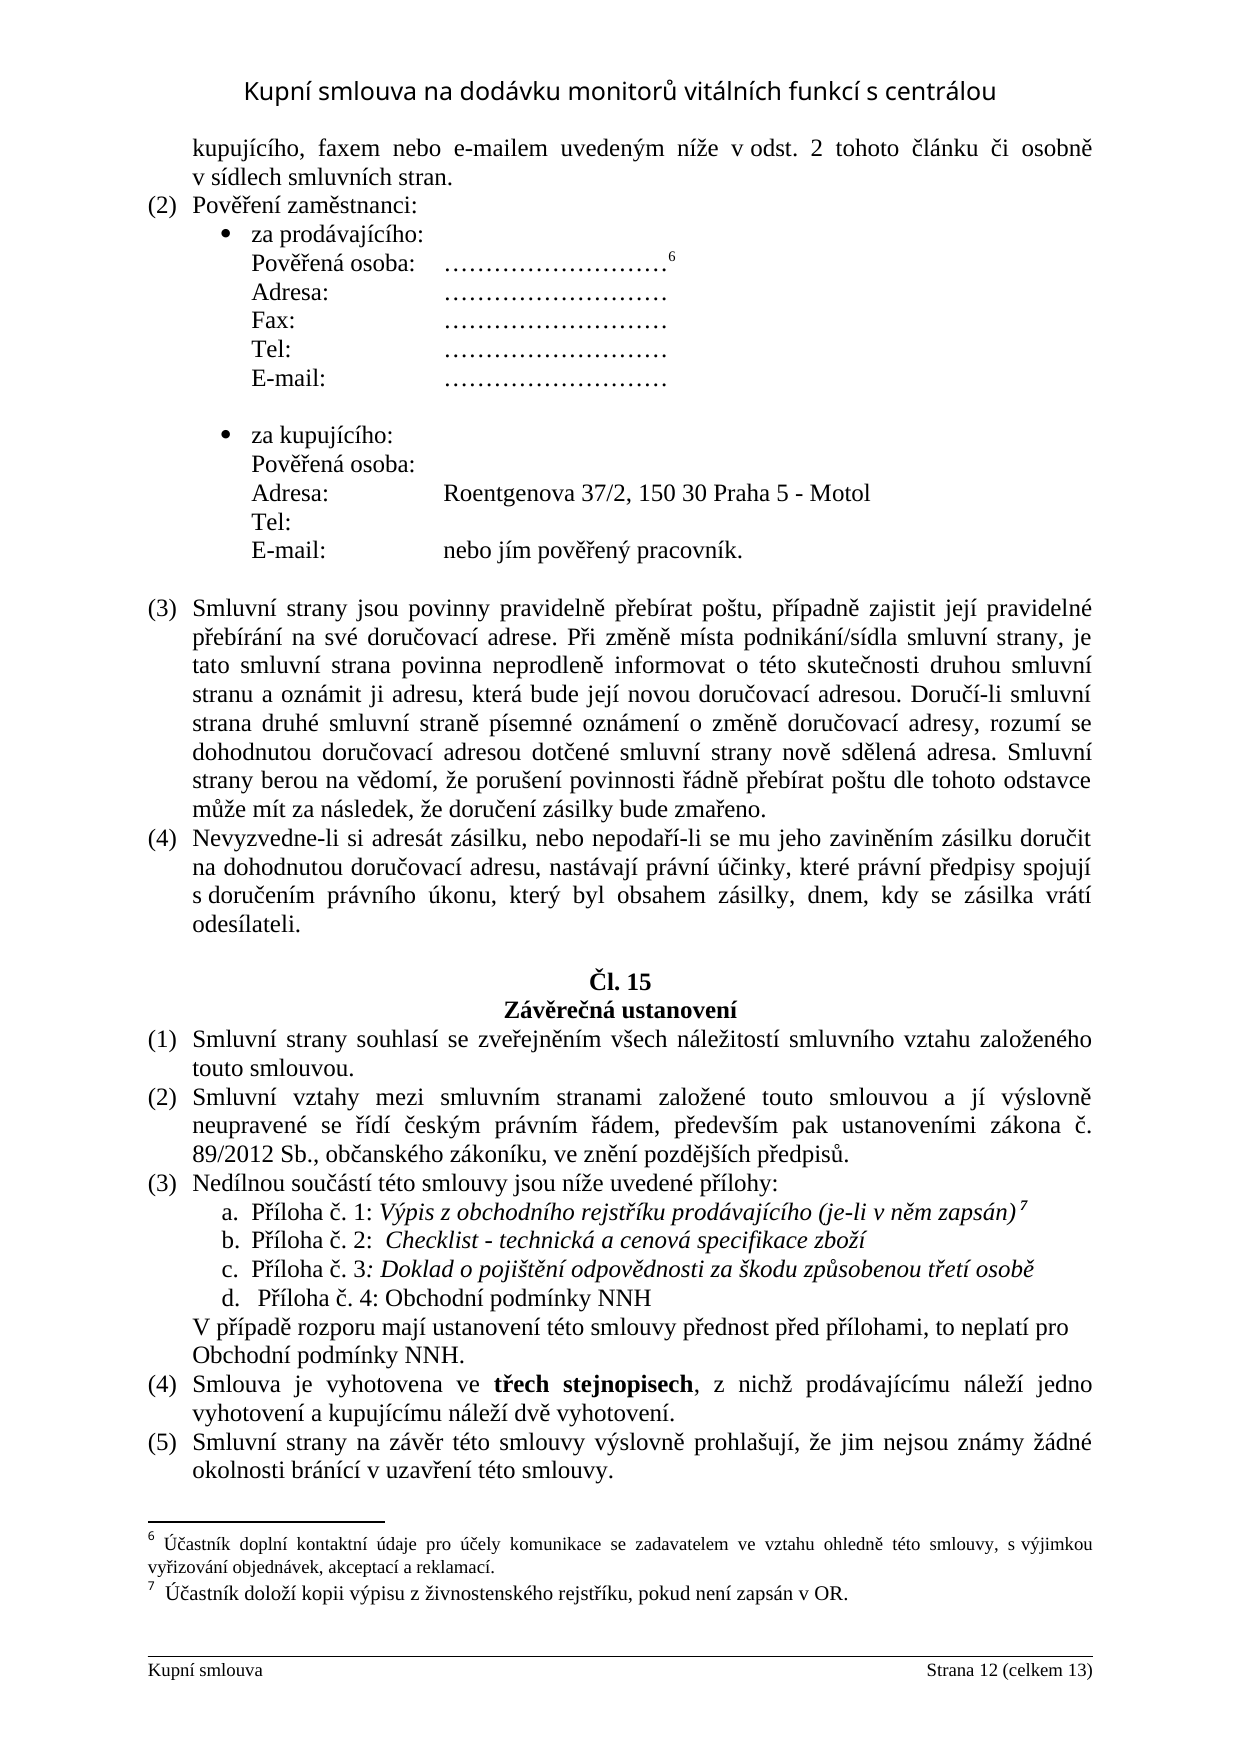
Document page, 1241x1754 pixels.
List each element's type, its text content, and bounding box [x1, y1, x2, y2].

subtitle Nedílnou součástí této smlouvy jsou níže uvedené přílohy: [148, 1168, 1093, 1197]
subtitle Smluvní strany souhlasí se zveřejněním všech náležitostí smluvního vztahu založeného touto smlouvou. [148, 1024, 1093, 1082]
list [148, 133, 1093, 190]
text E-mail: nebo jím pověřený pracovník. [177, 535, 1093, 564]
list Smluvní strany jsou povinny pravidelně přebírat poštu, případně zajistit její pravidelné přebírání na své doručovací adrese. Při změně místa podnikání/sídla smluvní strany, je tato smluvní strana povinna neprodleně informovat o této skutečnosti druhou smluvní stranu a oznámit ji adresu, která bude její novou doručovací adresou. Doručí-li smluvní strana druhé smluvní straně písemné oznámení o změně doručovací adresy, rozumí se dohodnutou doručovací adresou dotčené smluvní strany nově sdělená adresa. Smluvní strany berou na vědomí, že porušení povinnosti řádně přebírat poštu dle tohoto odstavce může mít za následek, že doručení zásilky bude zmařeno. [148, 593, 1093, 823]
list za prodávajícího: [221, 219, 1093, 248]
subtitle Čl. 15 [148, 967, 1093, 995]
subtitle Příloha č. 3: Doklad o pojištění odpovědnosti za škodu způsobenou třetí osobě [221, 1254, 1093, 1283]
text Fax: ……………………… [177, 305, 1093, 334]
list Příloha č. 4: Obchodní podmínky NNH [221, 1283, 1093, 1312]
text V případě rozporu mají ustanovení této smlouvy přednost před přílohami, to neplatí pro Obchodní podmínky NNH. [192, 1312, 1093, 1369]
text Adresa: ……………………… [177, 277, 1093, 305]
text Adresa: Roentgenova 37/2, 150 30 Praha 5 - Motol [177, 478, 1093, 507]
subtitle Smlouva je vyhotovena ve třech stejnopisech, z nichž prodávajícímu náleží jedno vyhotovení a kupujícímu náleží dvě vyhotovení. [148, 1369, 1093, 1427]
list Pověření zaměstnanci: [148, 190, 1093, 219]
subtitle Příloha č. 2: Checklist - technická a cenová specifikace zboží [221, 1225, 1093, 1254]
text E-mail: ……………………… [177, 363, 1093, 392]
subtitle Příloha č. 1: Výpis z obchodního rejstříku prodávajícího (je-li v něm zapsán) [221, 1197, 1093, 1225]
subtitle Smluvní strany na závěr této smlouvy výslovně prohlašují, že jim nejsou známy žádné okolnosti bránící v uzavření této smlouvy. [148, 1427, 1093, 1484]
subtitle Závěrečná ustanovení [148, 995, 1093, 1024]
text Tel: ……………………… [177, 334, 1093, 363]
text Tel: [177, 507, 1093, 535]
subtitle Smluvní vztahy mezi smluvním stranami založené touto smlouvou a jí výslovně neupravené se řídí českým právním řádem, především pak ustanoveními zákona č. 89/2012 Sb., občanského zákoníku, ve znění pozdějších předpisů. [148, 1082, 1093, 1168]
text Pověřená osoba: [177, 449, 1093, 478]
list Nevyzvedne-li si adresát zásilku, nebo nepodaří-li se mu jeho zaviněním zásilku doručit na dohodnutou doručovací adresu, nastávají právní účinky, které právní předpisy spojují s doručením právního úkonu, který byl obsahem zásilky, dnem, kdy se zásilka vrátí odesílateli. [148, 823, 1093, 938]
list za kupujícího: [221, 420, 1093, 449]
text Pověřená osoba: ……………………… [177, 248, 1093, 277]
